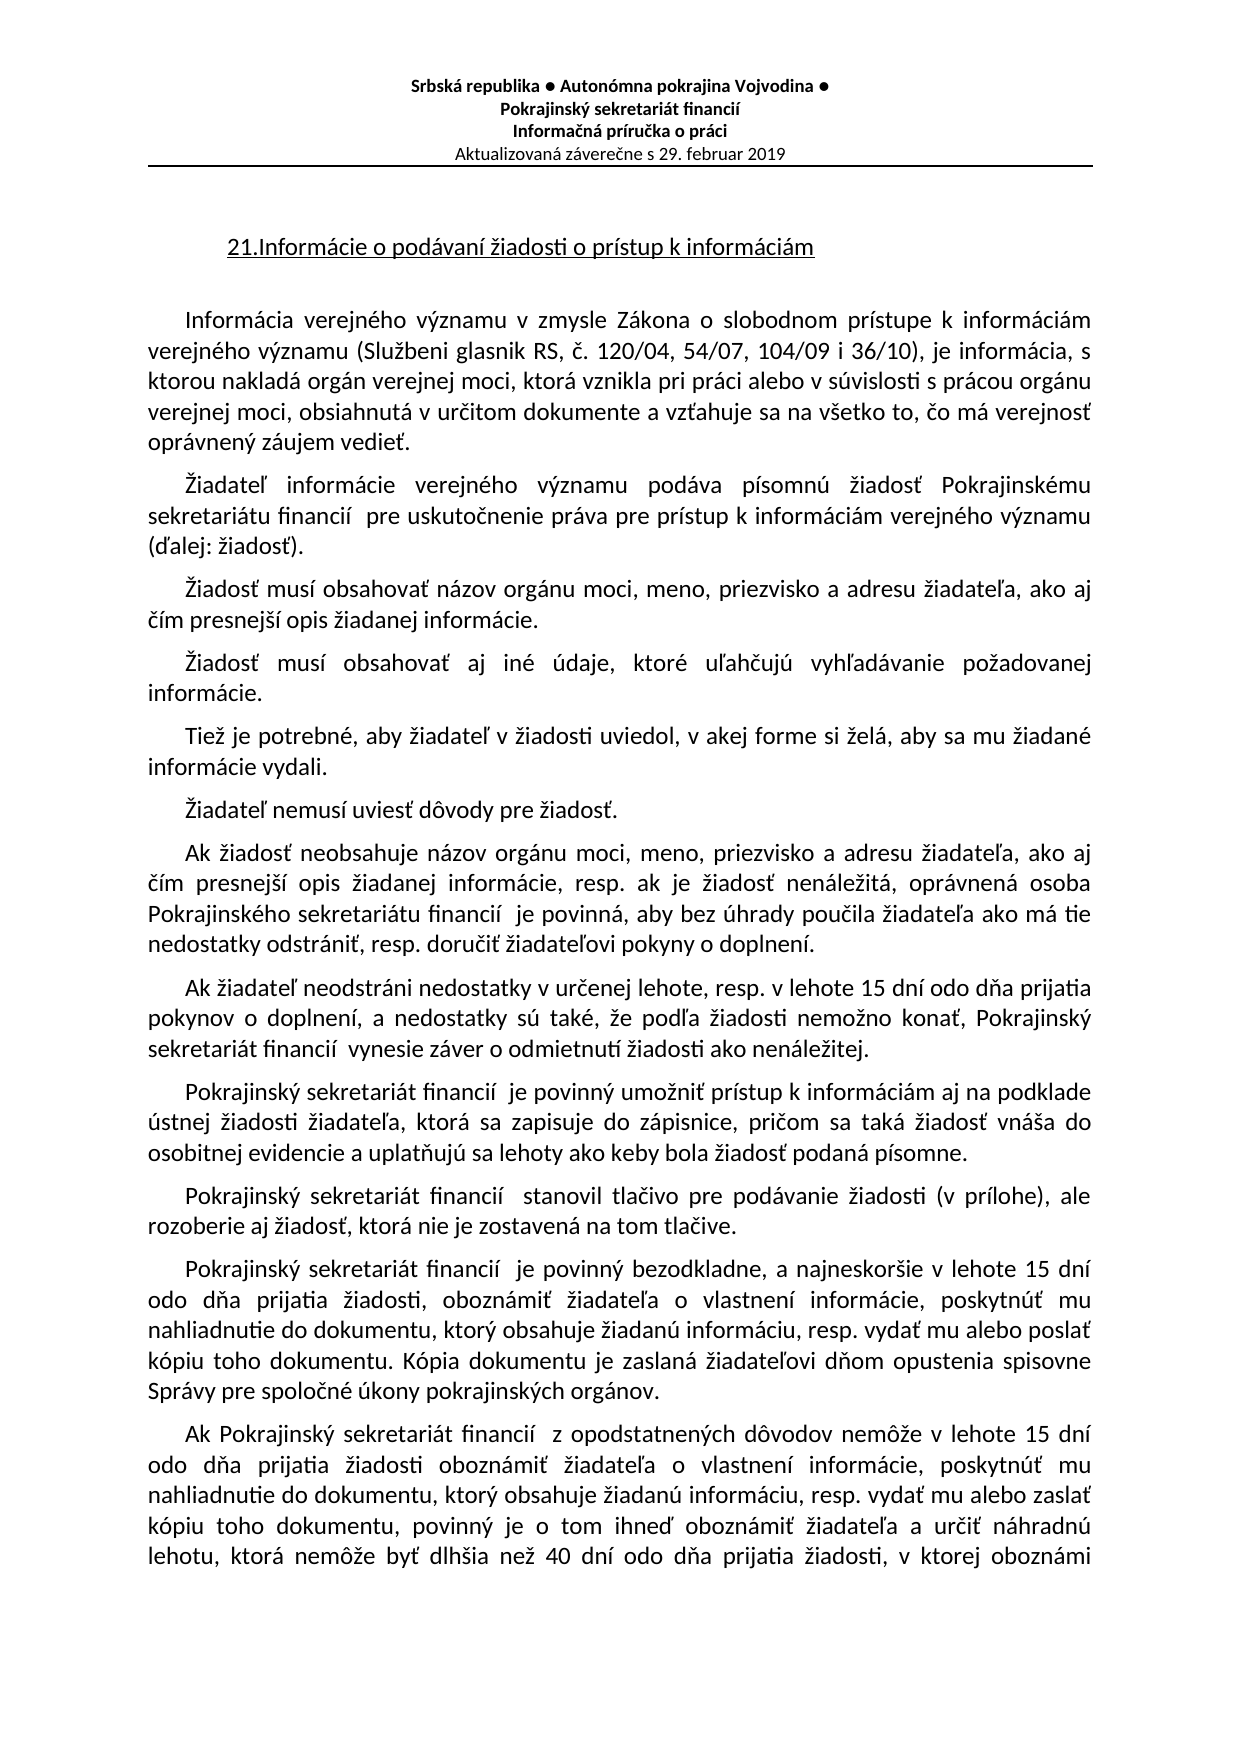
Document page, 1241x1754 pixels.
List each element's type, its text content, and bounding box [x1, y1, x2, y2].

text Informácia verejného významu v zmysle Zákona o slobodnom prístupe k informáciám verejného významu (Službeni glasnik RS, č. 120/04, 54/07, 104/09 i 36/10), je informácia, s ktorou nakladá orgán verejnej moci, ktorá vznikla pri práci alebo v súvislosti s prácou orgánu verejnej moci, obsiahnutá v určitom dokumente a vzťahuje sa na všetko to, čo má verejnosť oprávnený záujem vedieť. [148, 304, 1093, 457]
text Žiadateľ informácie verejného významu podáva písomnú žiadosť Pokrajinskému sekretariátu financií pre uskutočnenie práva pre prístup k informáciám verejného významu (ďalej: žiadosť). [148, 469, 1093, 561]
text 21.Informácie o podávaní žiadosti o prístup k informáciám [148, 231, 1093, 261]
text Ak žiadateľ neodstráni nedostatky v určenej lehote, resp. v lehote 15 dní odo dňa prijatia pokynov o doplnení, a nedostatky sú také, že podľa žiadosti nemožno konať, Pokrajinský sekretariát financií vynesie záver o odmietnutí žiadosti ako nenáležitej. [148, 972, 1093, 1063]
text Tiež je potrebné, aby žiadateľ v žiadosti uviedol, v akej forme si želá, aby sa mu žiadané informácie vydali. [148, 721, 1093, 782]
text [148, 1418, 1093, 1571]
text Ak žiadosť neobsahuje názov orgánu moci, meno, priezvisko a adresu žiadateľa, ako aj čím presnejší opis žiadanej informácie, resp. ak je žiadosť nenáležitá, oprávnená osoba Pokrajinského sekretariátu financií je povinná, aby bez úhrady poučila žiadateľa ako má tie nedostatky odstrániť, resp. doručiť žiadateľovi pokyny o doplnení. [148, 837, 1093, 959]
text Žiadateľ nemusí uviesť dôvody pre žiadosť. [148, 794, 1093, 824]
text Žiadosť musí obsahovať aj iné údaje, ktoré uľahčujú vyhľadávanie požadovanej informácie. [148, 647, 1093, 708]
text Pokrajinský sekretariát financií stanovil tlačivo pre podávanie žiadosti (v prílohe), ale rozoberie aj žiadosť, ktorá nie je zostavená na tom tlačive. [148, 1180, 1093, 1241]
text Žiadosť musí obsahovať názov orgánu moci, meno, priezvisko a adresu žiadateľa, ako aj čím presnejší opis žiadanej informácie. [148, 573, 1093, 634]
text Pokrajinský sekretariát financií je povinný bezodkladne, a najneskoršie v lehote 15 dní odo dňa prijatia žiadosti, oboznámiť žiadateľa o vlastnení informácie, poskytnúť mu nahliadnutie do dokumentu, ktorý obsahuje žiadanú informáciu, resp. vydať mu alebo poslať kópiu toho dokumentu. Kópia dokumentu je zaslaná žiadateľovi dňom opustenia spisovne Správy pre spoločné úkony pokrajinských orgánov. [148, 1253, 1093, 1406]
text Pokrajinský sekretariát financií je povinný umožniť prístup k informáciám aj na podklade ústnej žiadosti žiadateľa, ktorá sa zapisuje do zápisnice, pričom sa taká žiadosť vnáša do osobitnej evidencie a uplatňujú sa lehoty ako keby bola žiadosť podaná písomne. [148, 1076, 1093, 1167]
